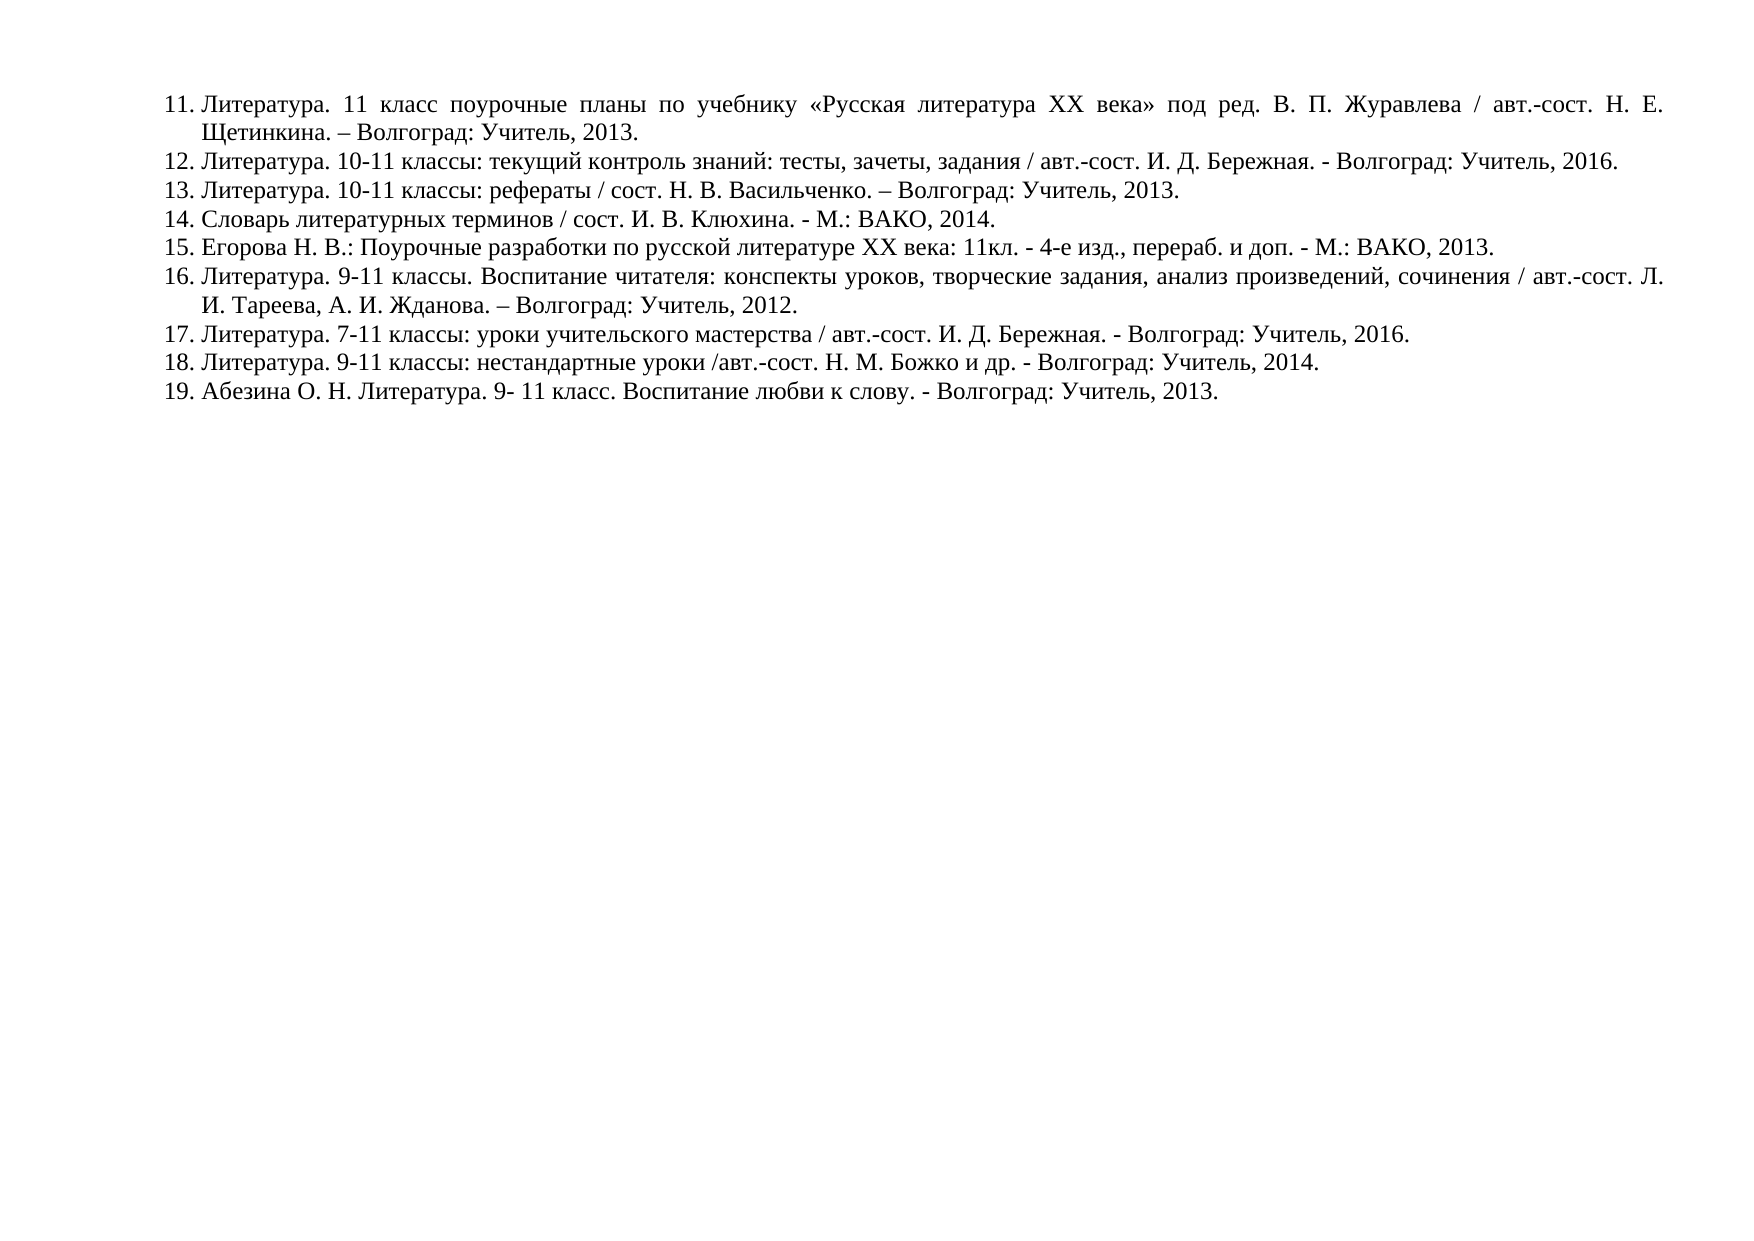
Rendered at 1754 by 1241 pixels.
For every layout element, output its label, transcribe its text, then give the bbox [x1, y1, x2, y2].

list Егорова Н. В.: Поурочные разработки по русской литературе ХХ века: 11кл. - 4-е изд., перераб. и доп. - М.: ВАКО, 2013. [164, 232, 1665, 261]
list Словарь литературных терминов / сост. И. В. Клюхина. - М.: ВАКО, 2014. [164, 204, 1665, 232]
list Литература. 11 класс поурочные планы по учебнику «Русская литература XX века» под ред. В. П. Журавлева / авт.-сост. Н. Е. Щетинкина. – Волгоград: Учитель, 2013. [164, 89, 1665, 146]
list Литература. 9-11 классы: нестандартные уроки /авт.-сост. Н. М. Божко и др. - Волгоград: Учитель, 2014. [164, 347, 1665, 376]
list Абезина О. Н. Литература. 9- 11 класс. Воспитание любви к слову. - Волгоград: Учитель, 2013. [164, 376, 1665, 405]
list Литература. 10-11 классы: текущий контроль знаний: тесты, зачеты, задания / авт.-сост. И. Д. Бережная. - Волгоград: Учитель, 2016. [164, 146, 1665, 175]
list Литература. 7-11 классы: уроки учительского мастерства / авт.-сост. И. Д. Бережная. - Волгоград: Учитель, 2016. [164, 319, 1665, 347]
list Литература. 10-11 классы: рефераты / сост. Н. В. Васильченко. – Волгоград: Учитель, 2013. [164, 175, 1665, 204]
list Литература. 9-11 классы. Воспитание читателя: конспекты уроков, творческие задания, анализ произведений, сочинения / авт.-сост. Л. И. Тареева, А. И. Жданова. – Волгоград: Учитель, 2012. [164, 261, 1665, 319]
